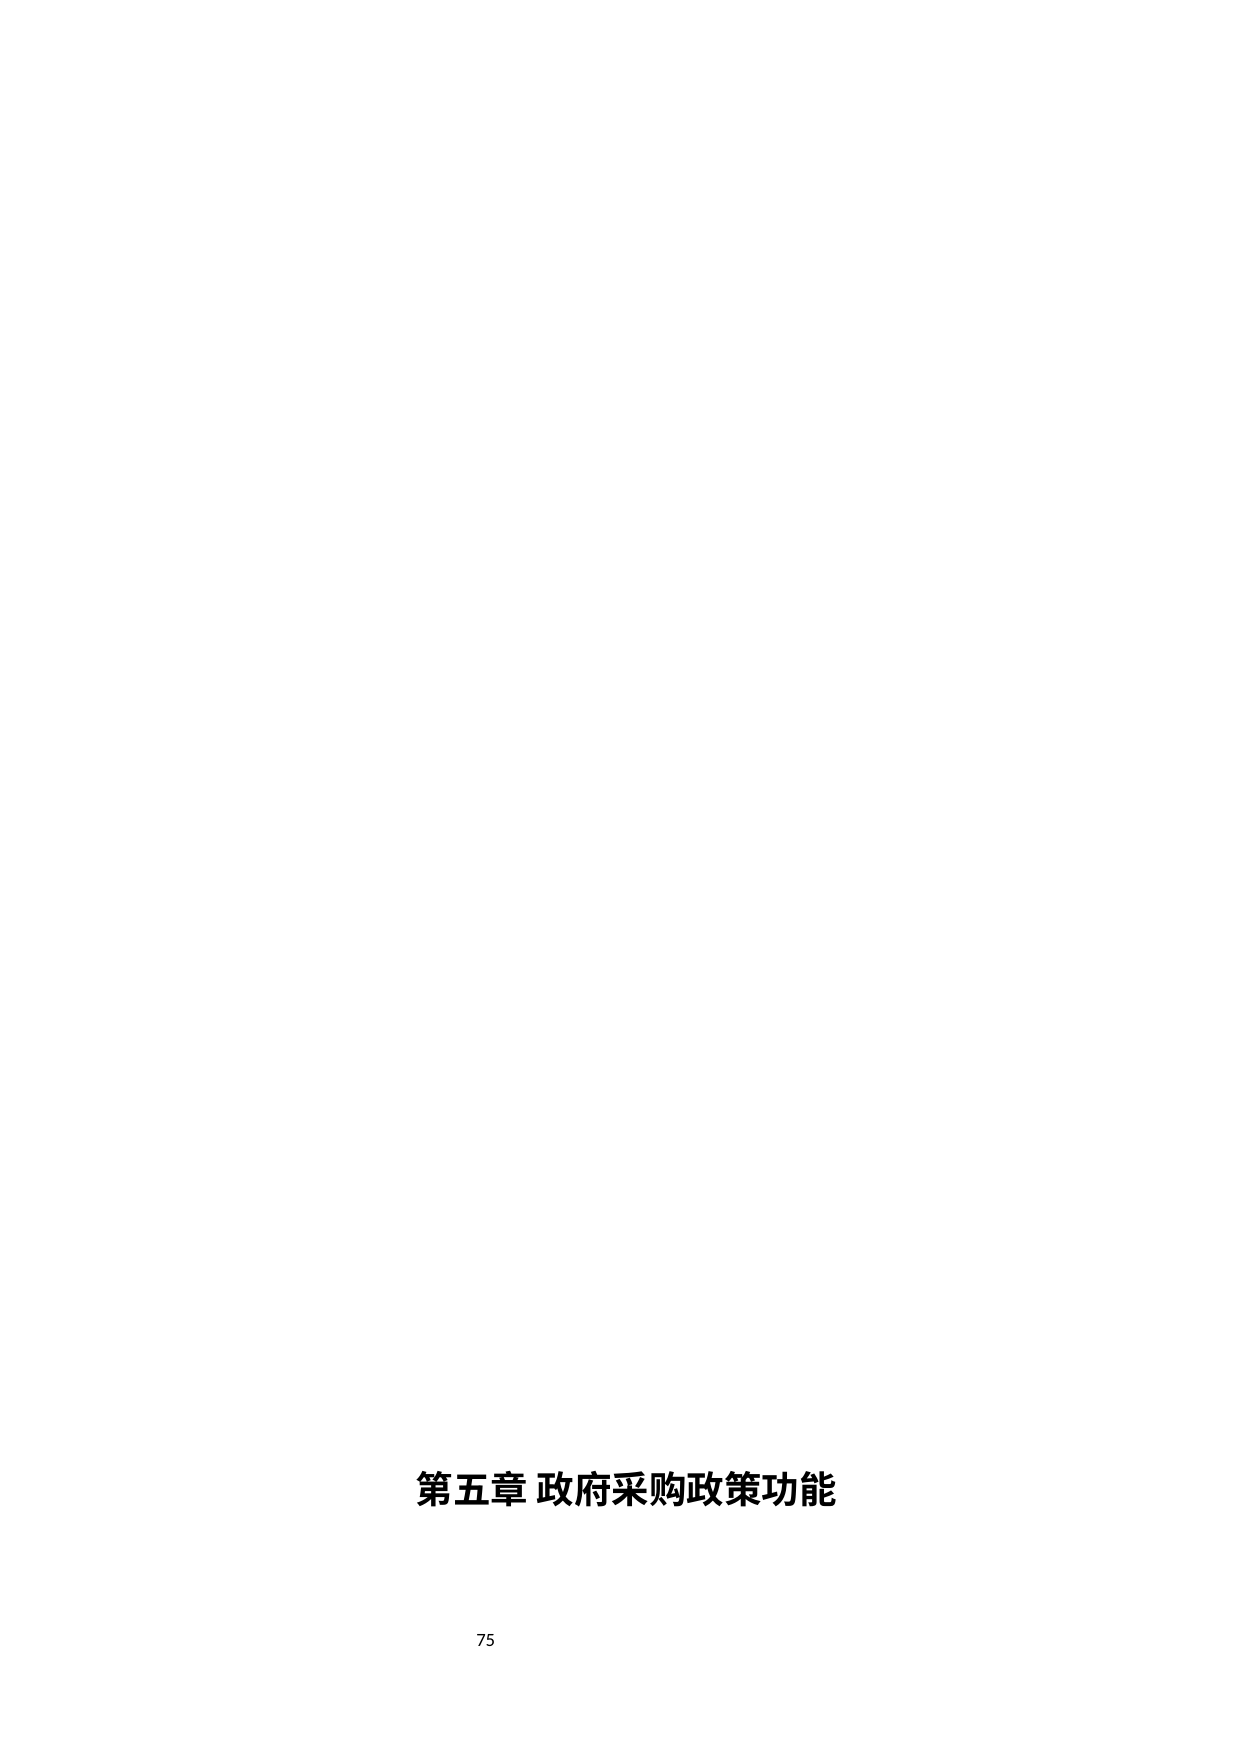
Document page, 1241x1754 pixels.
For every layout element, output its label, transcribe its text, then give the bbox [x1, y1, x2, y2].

text 第五章 政府采购政策功能 [165, 1454, 1087, 1519]
